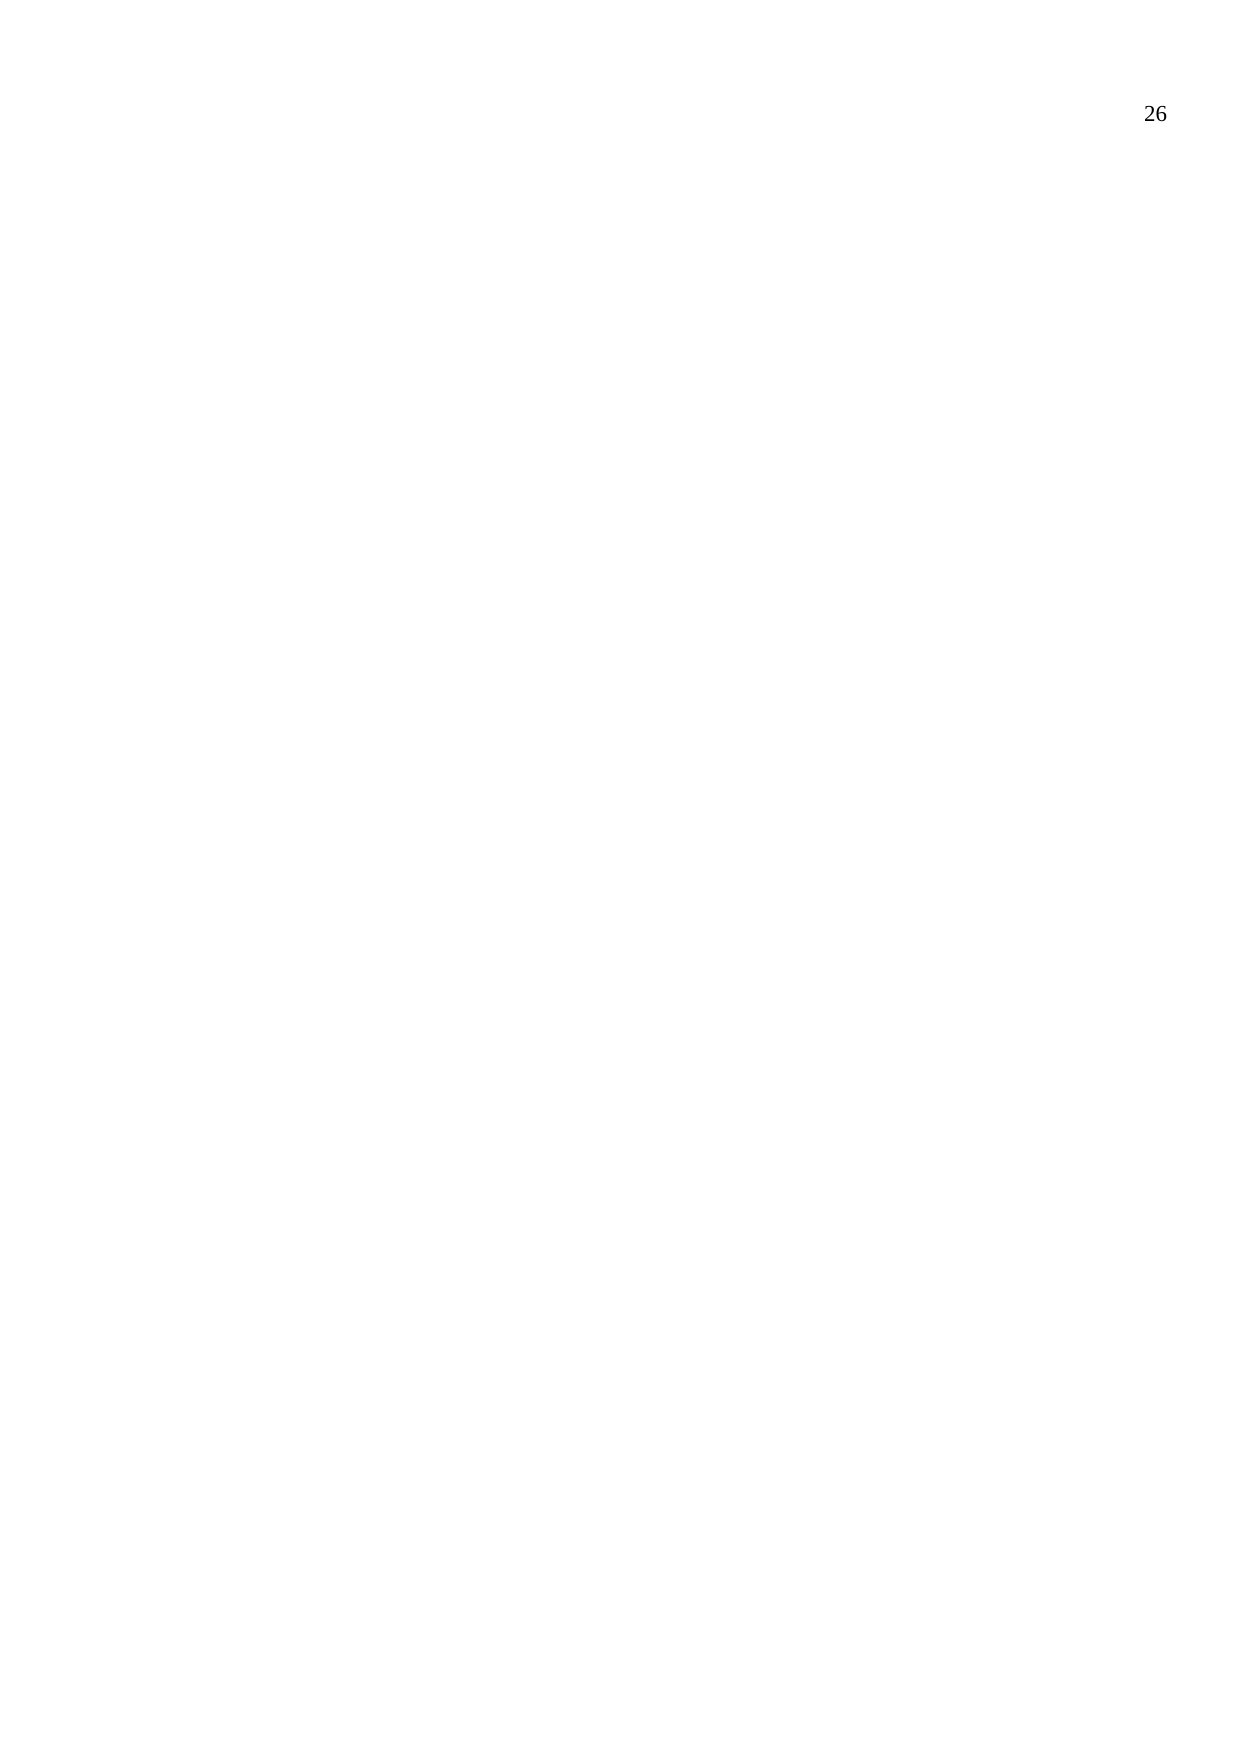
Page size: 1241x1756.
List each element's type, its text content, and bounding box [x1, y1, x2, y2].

text 26 [89, 100, 1167, 126]
